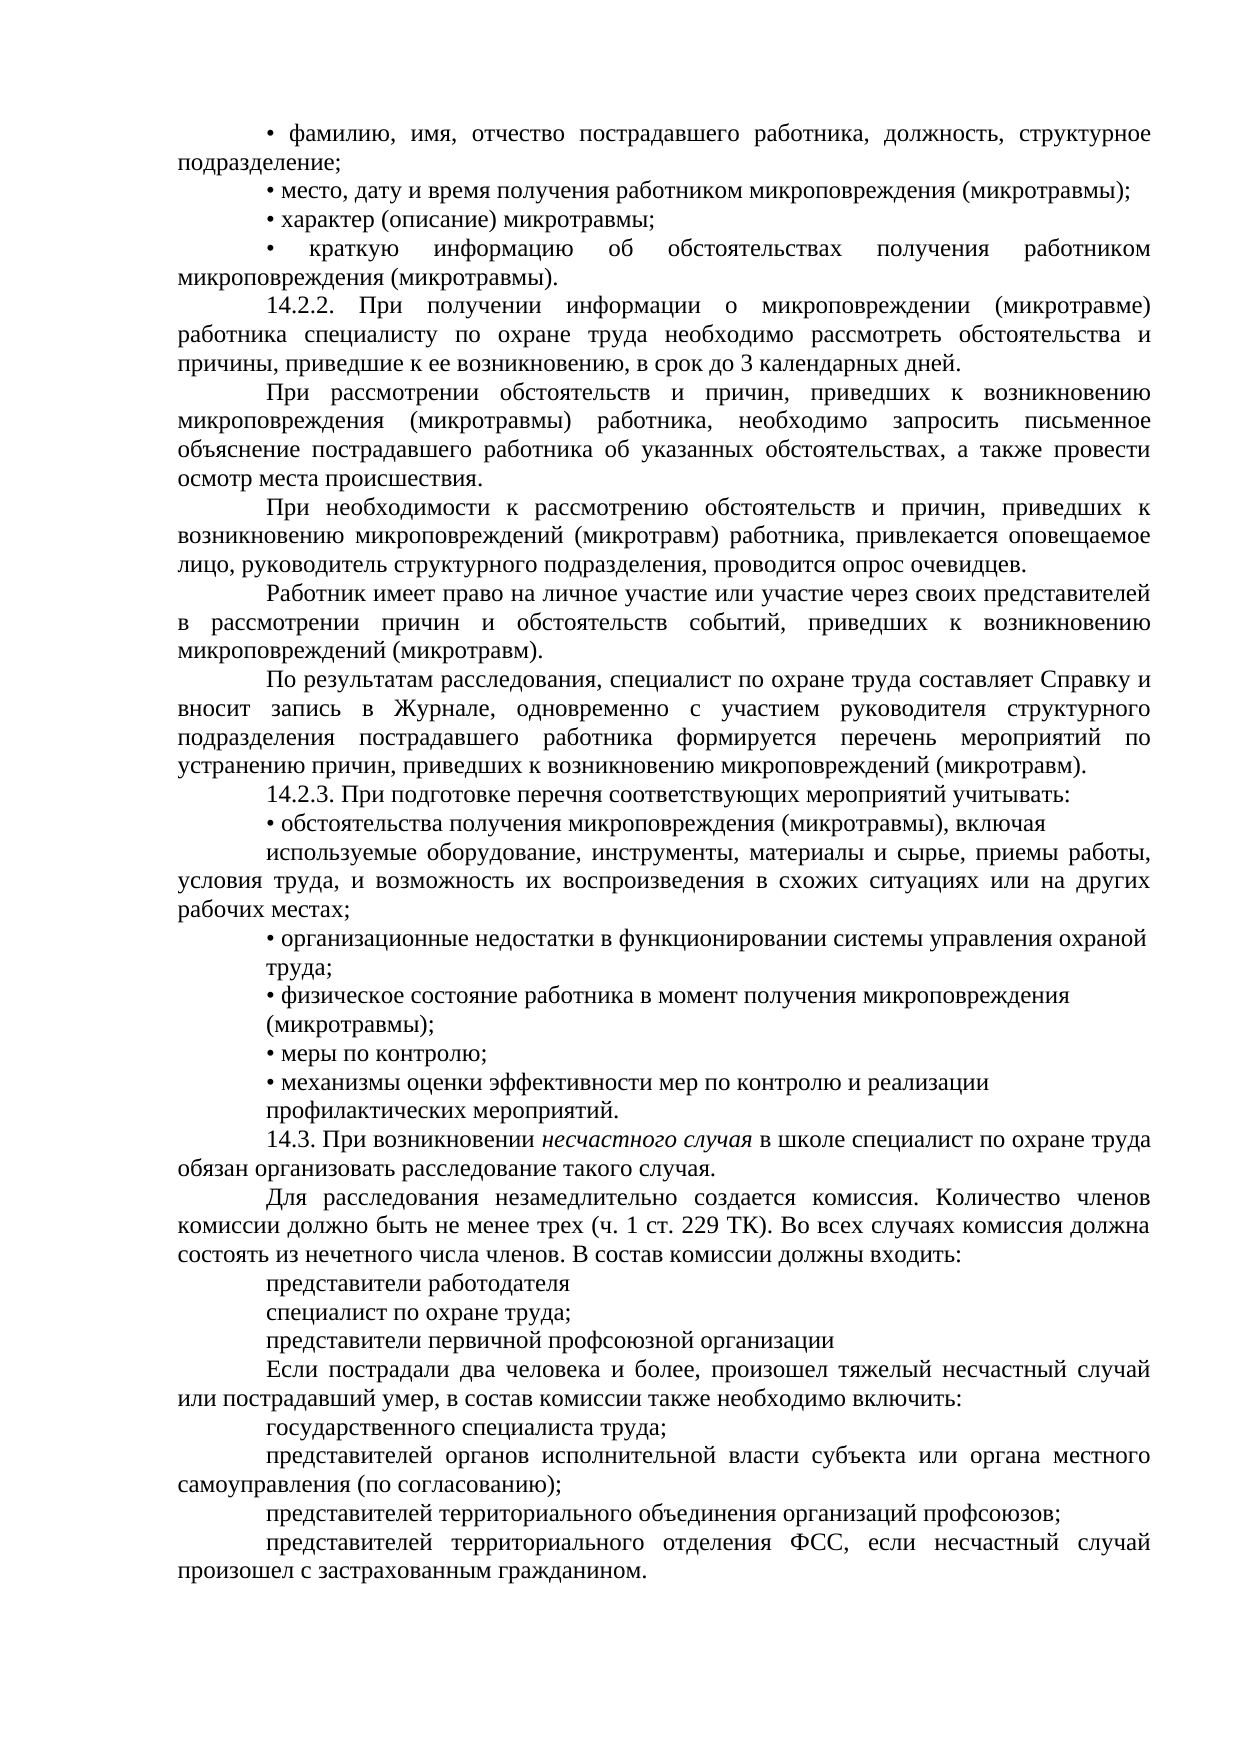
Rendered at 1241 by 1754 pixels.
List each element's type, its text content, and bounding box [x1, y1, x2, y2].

text представителей территориального отделения ФСС, если несчастный случай произошел с застрахованным гражданином. [177, 1527, 1152, 1584]
text • меры по контролю; [177, 1038, 1152, 1067]
text представители первичной профсоюзной организации [177, 1326, 1152, 1354]
text представителей органов исполнительной власти субъекта или органа местного самоуправления (по согласованию); [177, 1441, 1152, 1498]
text профилактических мероприятий. [177, 1096, 1152, 1124]
text • обстоятельства получения микроповреждения (микротравмы), включая [177, 808, 1152, 837]
text • организационные недостатки в функционировании системы управления охраной [177, 923, 1152, 952]
text При необходимости к рассмотрению обстоятельств и причин, приведших к возникновению микроповреждений (микротравм) работника, привлекается оповещаемое лицо, руководитель структурного подразделения, проводится опрос очевидцев. [177, 492, 1152, 578]
text специалист по охране труда; [177, 1297, 1152, 1326]
text 14.2.3. При подготовке перечня соответствующих мероприятий учитывать: [177, 779, 1152, 808]
text государственного специалиста труда; [177, 1412, 1152, 1441]
text • механизмы оценки эффективности мер по контролю и реализации [177, 1067, 1152, 1096]
text Для расследования незамедлительно создается комиссия. Количество членов комиссии должно быть не менее трех (ч. 1 ст. 229 ТК). Во всех случаях комиссия должна состоять из нечетного числа членов. В состав комиссии должны входить: [177, 1182, 1152, 1268]
text • краткую информацию об обстоятельствах получения работником микроповреждения (микротравмы). [177, 233, 1152, 291]
text Работник имеет право на личное участие или участие через своих представителей в рассмотрении причин и обстоятельств событий, приведших к возникновению микроповреждений (микротравм). [177, 578, 1152, 664]
text По результатам расследования, специалист по охране труда составляет Справку и вносит запись в Журнале, одновременно с участием руководителя структурного подразделения пострадавшего работника формируется перечень мероприятий по устранению причин, приведших к возникновению микроповреждений (микротравм). [177, 664, 1152, 779]
text 14.3. При возникновении несчастного случая в школе специалист по охране труда обязан организовать расследование такого случая. [177, 1124, 1152, 1182]
text Если пострадали два человека и более, произошел тяжелый несчастный случай или пострадавший умер, в состав комиссии также необходимо включить: [177, 1354, 1152, 1412]
text 14.2.2. При получении информации о микроповреждении (микротравме) работника специалисту по охране труда необходимо рассмотреть обстоятельства и причины, приведшие к ее возникновению, в срок до 3 календарных дней. [177, 291, 1152, 377]
text • фамилию, имя, отчество пострадавшего работника, должность, структурное подразделение; [177, 118, 1152, 176]
text • место, дату и время получения работником микроповреждения (микротравмы); [177, 176, 1152, 204]
text труда; [177, 952, 1152, 981]
text • физическое состояние работника в момент получения микроповреждения [177, 981, 1152, 1009]
text используемые оборудование, инструменты, материалы и сырье, приемы работы, условия труда, и возможность их воспроизведения в схожих ситуациях или на других рабочих местах; [177, 837, 1152, 923]
text представители работодателя [177, 1268, 1152, 1297]
text При рассмотрении обстоятельств и причин, приведших к возникновению микроповреждения (микротравмы) работника, необходимо запросить письменное объяснение пострадавшего работника об указанных обстоятельствах, а также провести осмотр места происшествия. [177, 377, 1152, 492]
text представителей территориального объединения организаций профсоюзов; [177, 1498, 1152, 1527]
text (микротравмы); [177, 1009, 1152, 1038]
text • характер (описание) микротравмы; [177, 204, 1152, 233]
